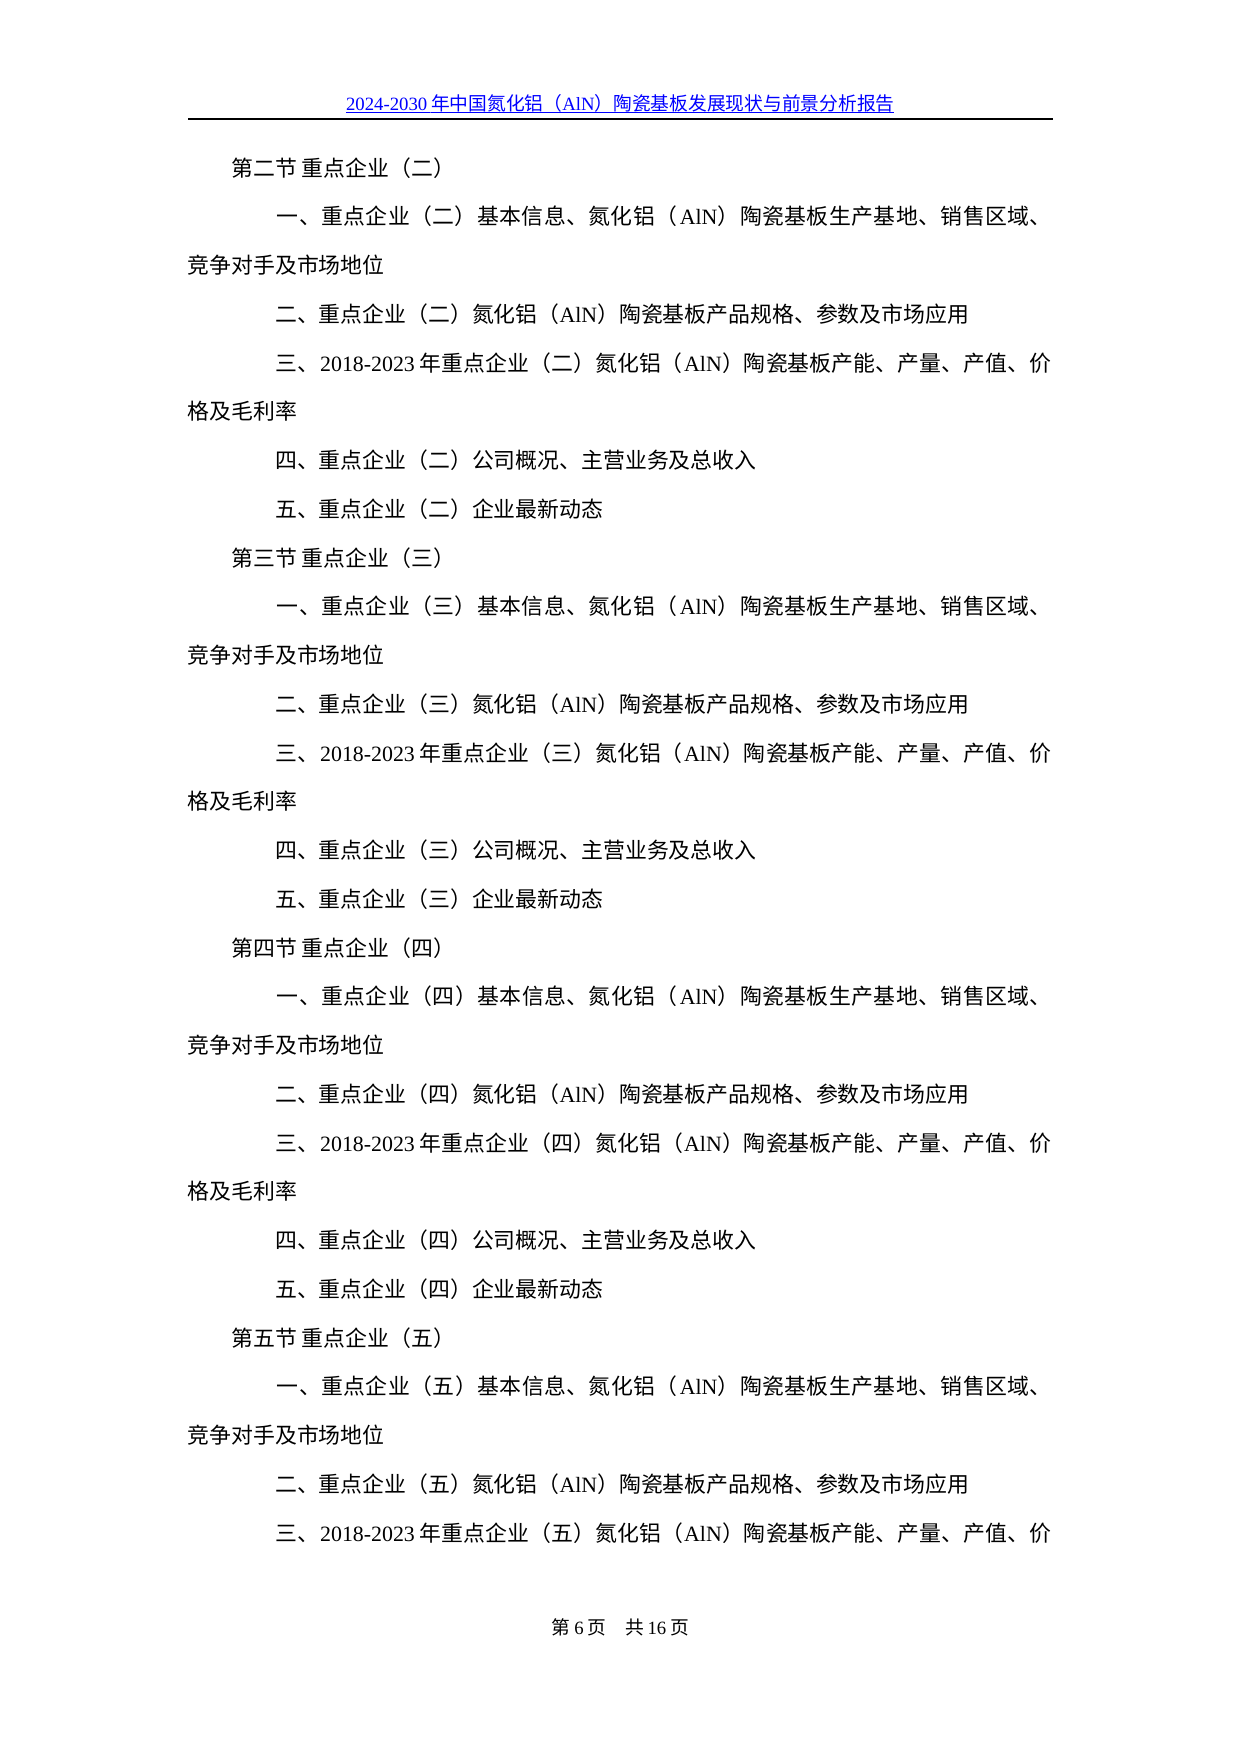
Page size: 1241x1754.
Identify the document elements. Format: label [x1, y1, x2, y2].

text [187, 150, 1053, 1548]
